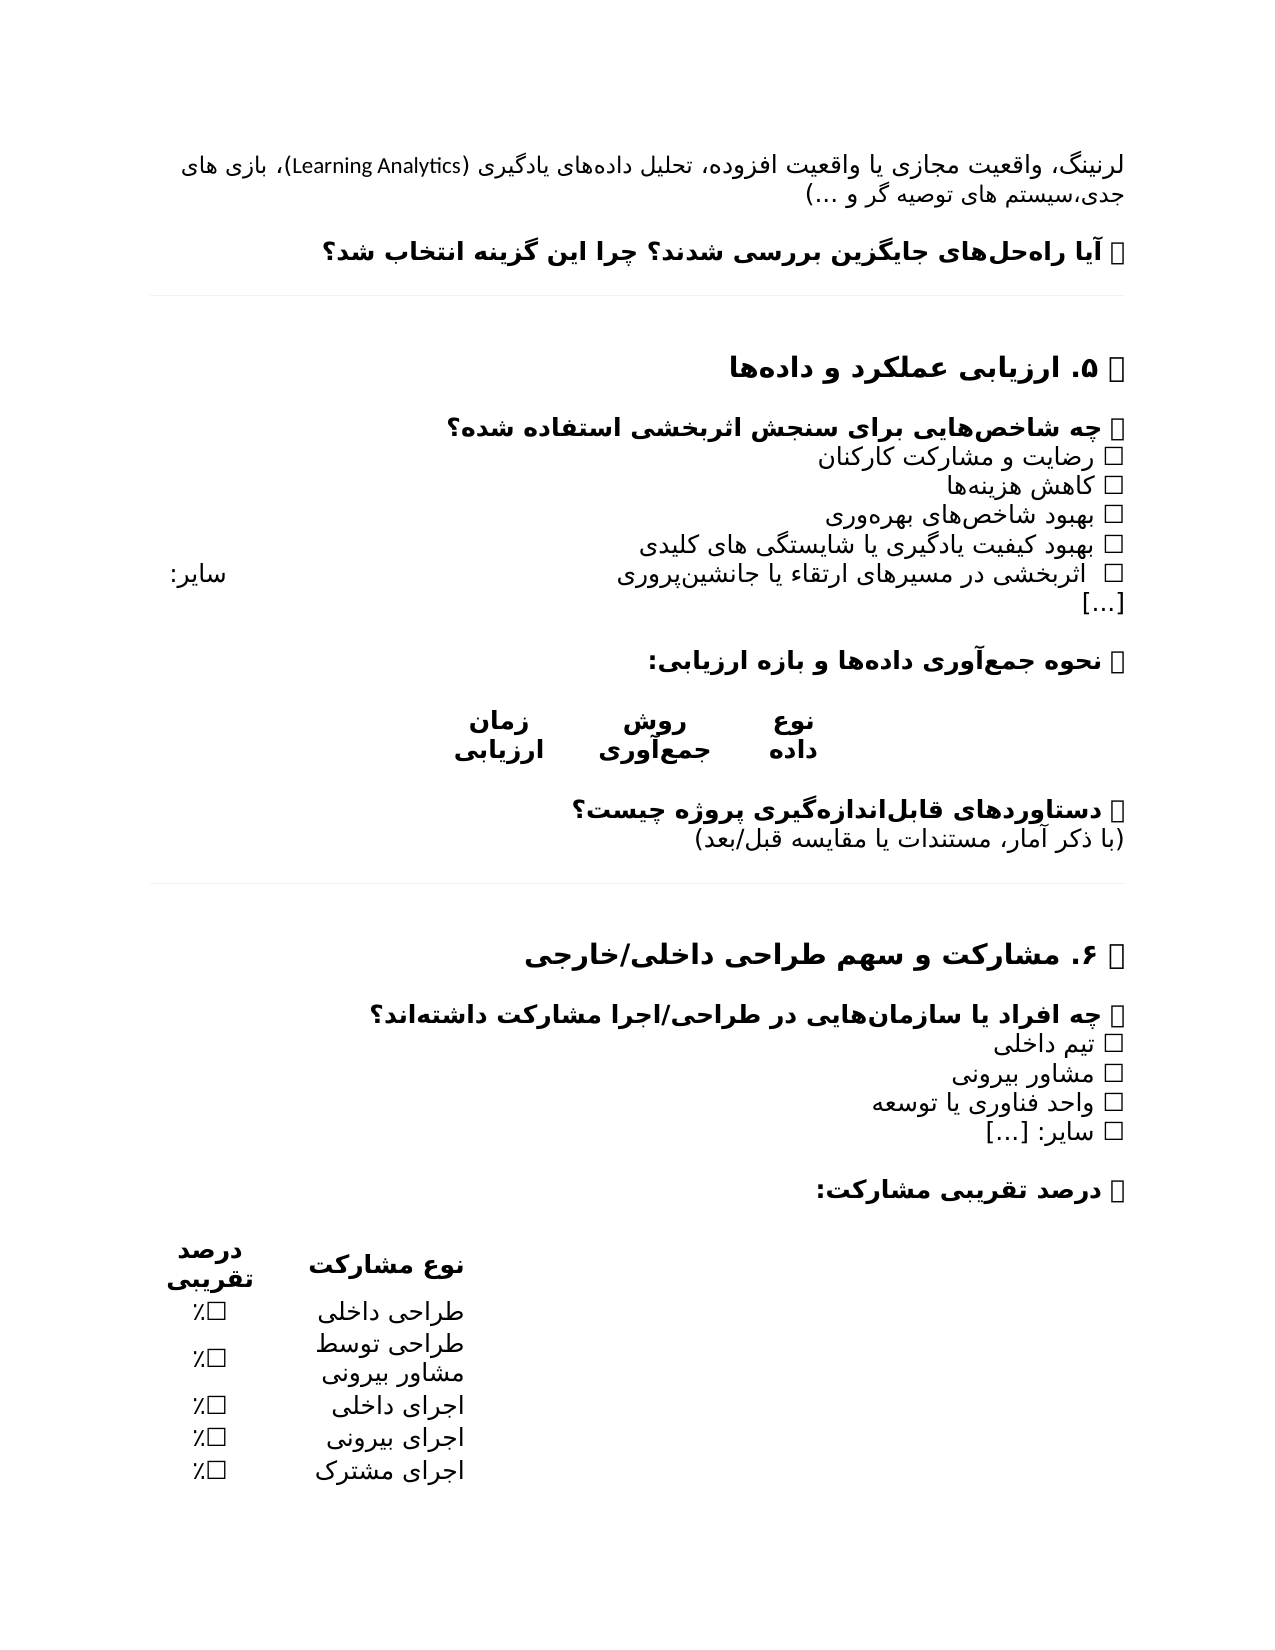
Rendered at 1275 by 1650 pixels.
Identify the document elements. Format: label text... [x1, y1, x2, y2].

text 🔸 دستاوردهای قابل‌اندازه‌گیری پروژه چیست؟ (با ذکر آمار، مستندات یا مقایسه قبل/بعد) [150, 796, 1125, 854]
text 🟦 ۶. مشارکت و سهم طراحی داخلی/خارجی [150, 938, 1125, 971]
table_cell ☐٪ [150, 1422, 270, 1454]
table_cell ☐٪ [150, 1328, 270, 1389]
table_cell ☐٪ [150, 1454, 270, 1487]
text 🟦 ۵. ارزیابی عملکرد و داده‌ها [150, 351, 1125, 384]
table_header روش جمع‌آوری [566, 705, 744, 766]
table_cell ☐٪ [150, 1389, 270, 1422]
text 🔸 چه افراد یا سازمان‌هایی در طراحی/اجرا مشارکت داشته‌اند؟ ☐ تیم داخلی ☐ مشاور بیرونی ☐ واحد فناوری یا توسعه ☐ سایر: [...] [150, 1000, 1125, 1146]
table_header درصد تقریبی [150, 1234, 270, 1295]
table_cell طراحی توسط مشاور بیرونی [270, 1328, 466, 1389]
text 🔸 آیا راه‌حل‌های جایگزین بررسی شدند؟ چرا این گزینه انتخاب شد؟ [150, 237, 1125, 267]
table_cell اجرای مشترک [270, 1454, 466, 1487]
table_header نوع داده [744, 705, 843, 766]
table_cell اجرای داخلی [270, 1389, 466, 1422]
table_cell اجرای بیرونی [270, 1422, 466, 1454]
table_header نوع مشارکت [270, 1234, 466, 1295]
table_cell طراحی داخلی [270, 1295, 466, 1328]
table_cell ☐٪ [150, 1295, 270, 1328]
table_header زمان ارزیابی [432, 705, 566, 766]
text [150, 150, 1125, 208]
text 🔸 درصد تقریبی مشارکت: [150, 1175, 1125, 1204]
text 🔸 نحوه جمع‌آوری داده‌ها و بازه ارزیابی: [150, 647, 1125, 676]
text 🔸 چه شاخص‌هایی برای سنجش اثربخشی استفاده شده؟ ☐ رضایت و مشارکت کارکنان ☐ کاهش هزینه‌ها ☐ بهبود شاخص‌های بهره‌وری ☐ بهبود کیفیت یادگیری یا شایستگی های کلیدی ☐ اثربخشی در مسیرهای ارتقاء یا جانشین‌پروری سایر: [...] [150, 413, 1125, 617]
